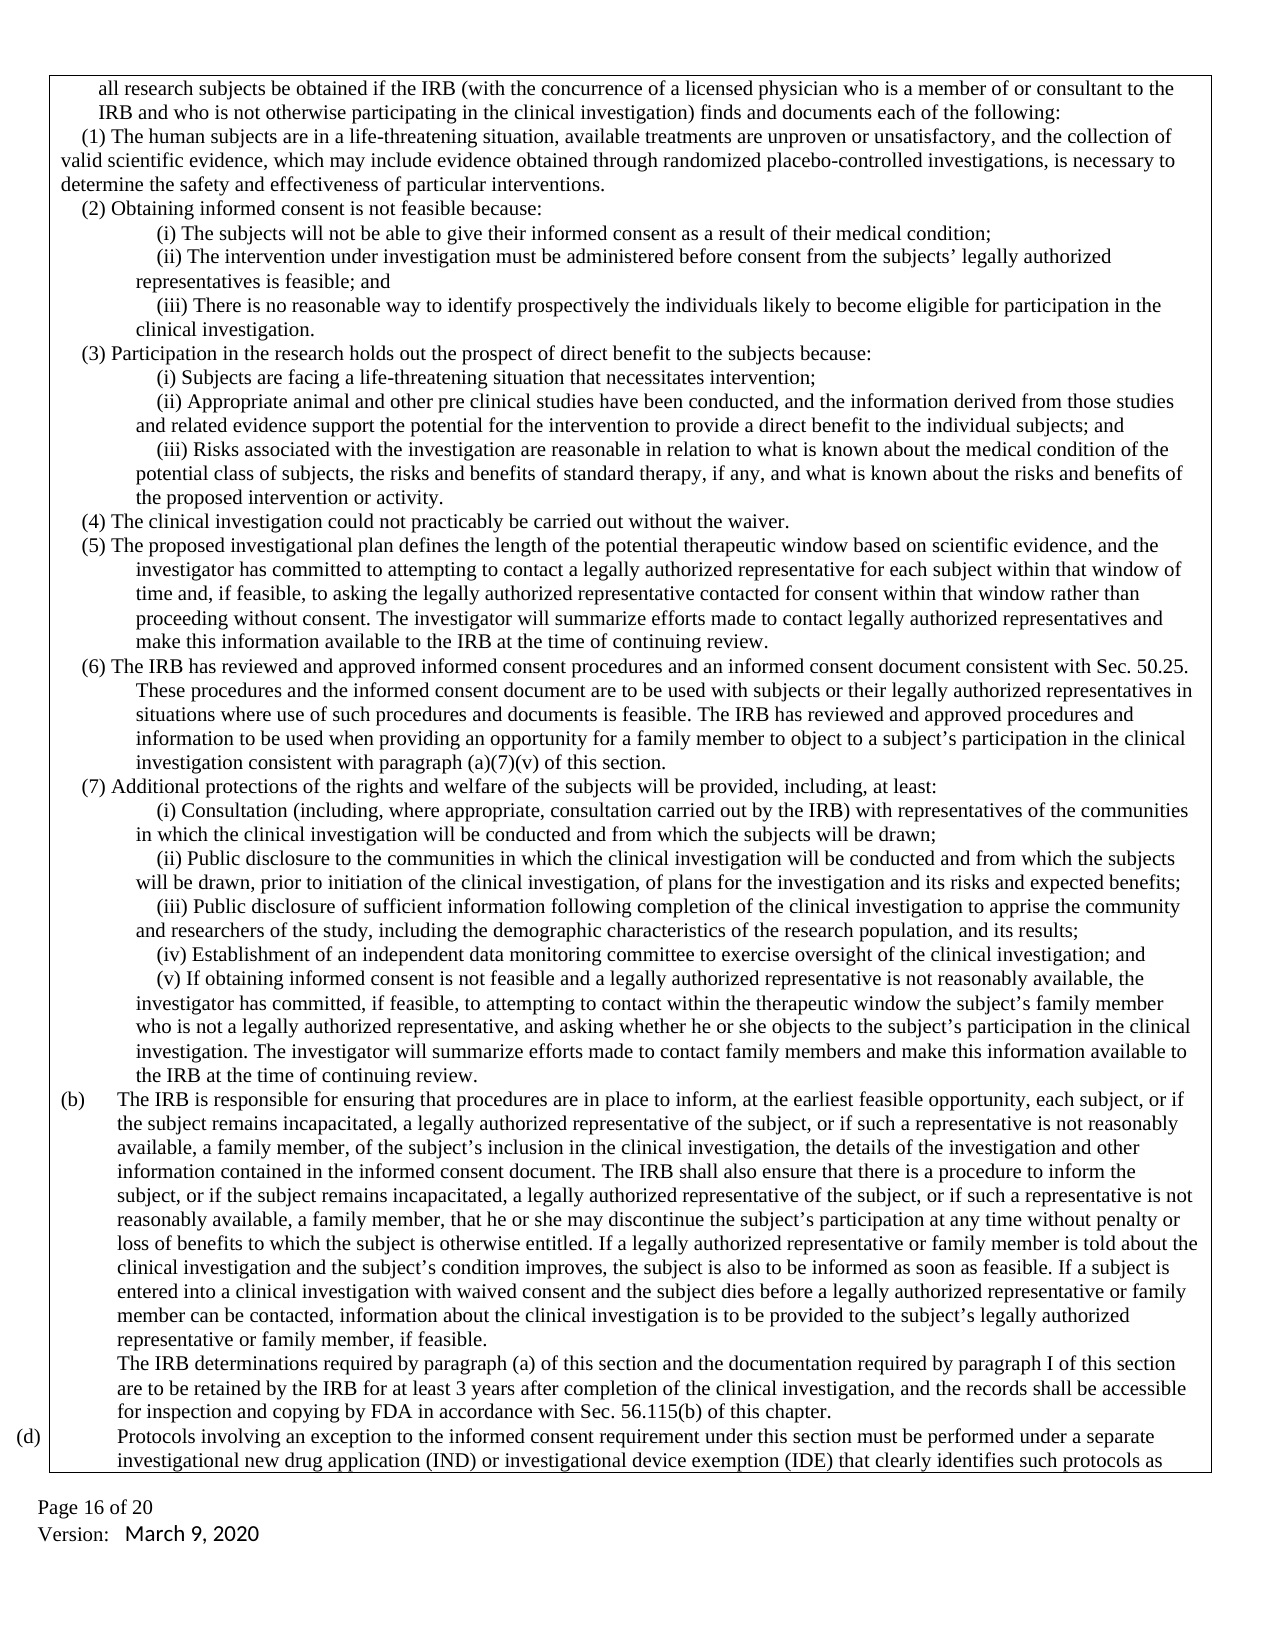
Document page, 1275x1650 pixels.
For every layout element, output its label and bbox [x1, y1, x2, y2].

table_header [50, 76, 1211, 1472]
